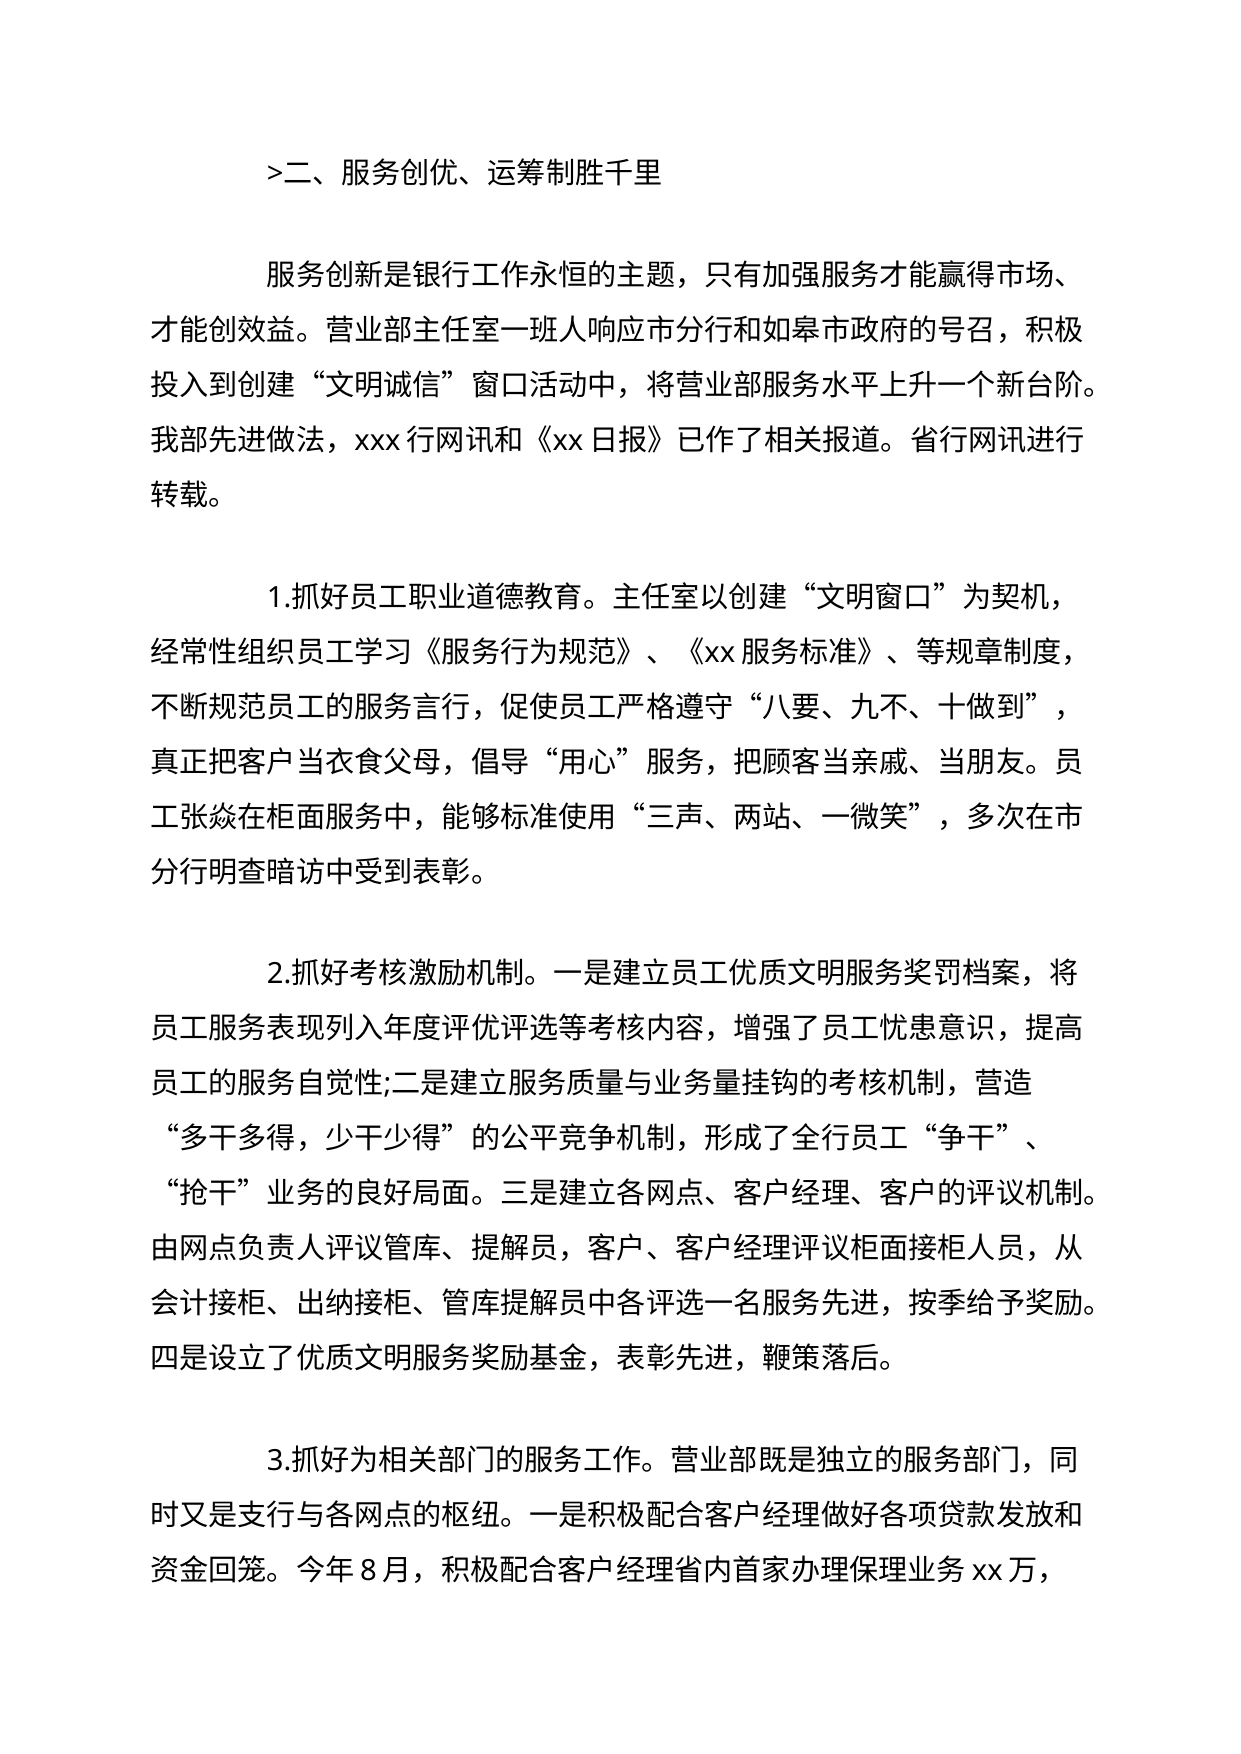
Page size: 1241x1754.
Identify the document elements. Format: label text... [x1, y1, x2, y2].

text 2.抓好考核激励机制。一是建立员工优质文明服务奖罚档案，将员工服务表现列入年度评优评选等考核内容，增强了员工忧患意识，提高员工的服务自觉性;二是建立服务质量与业务量挂钩的考核机制，营造“多干多得，少干少得”的公平竞争机制，形成了全行员工“争干”、“抢干”业务的良好局面。三是建立各网点、客户经理、客户的评议机制。由网点负责人评议管库、提解员，客户、客户经理评议柜面接柜人员，从会计接柜、出纳接柜、管库提解员中各评选一名服务先进，按季给予奖励。四是设立了优质文明服务奖励基金，表彰先进，鞭策落后。 [150, 950, 1090, 1377]
text 1.抓好员工职业道德教育。主任室以创建“文明窗口”为契机，经常性组织员工学习《服务行为规范》、《xx服务标准》、等规章制度，不断规范员工的服务言行，促使员工严格遵守“八要、九不、十做到”，真正把客户当衣食父母，倡导“用心”服务，把顾客当亲戚、当朋友。员工张焱在柜面服务中，能够标准使用“三声、两站、一微笑”，多次在市分行明查暗访中受到表彰。 [150, 573, 1090, 890]
text 服务创新是银行工作永恒的主题，只有加强服务才能赢得市场、才能创效益。营业部主任室一班人响应市分行和如皋市政府的号召，积极投入到创建“文明诚信”窗口活动中，将营业部服务水平上升一个新台阶。我部先进做法，xxx行网讯和《xx日报》已作了相关报道。省行网讯进行转载。 [150, 252, 1090, 514]
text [150, 1436, 1090, 1588]
text >二、服务创优、运筹制胜千里 [150, 150, 1090, 192]
